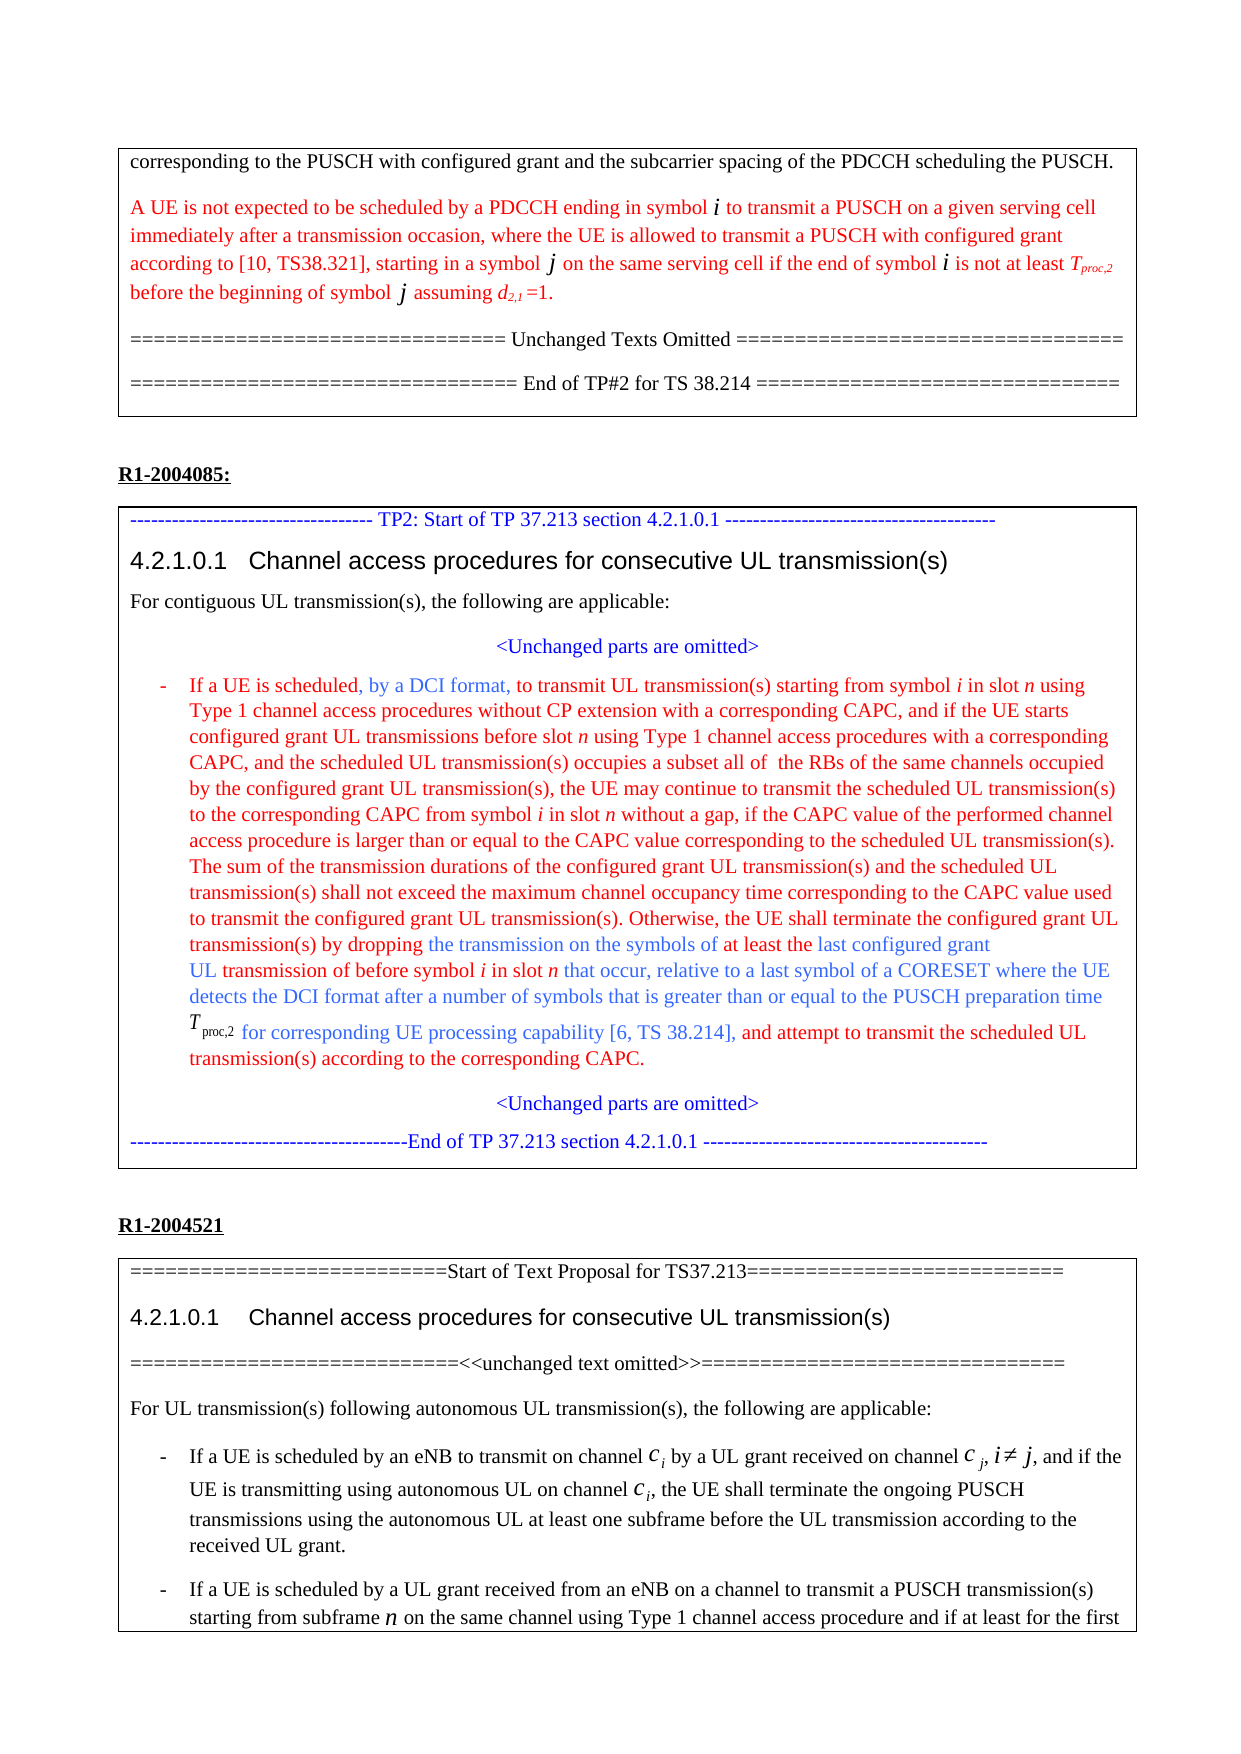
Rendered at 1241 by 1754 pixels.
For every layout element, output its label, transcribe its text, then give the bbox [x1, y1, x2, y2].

text R1-2004085: [118, 462, 1137, 486]
table_header ----------------------------------- TP2: Start of TP 37.213 section 4.2.1.0.1 --------------------------------------- 4.2.1.0.1 Channel access procedures for consecutive UL transmission(s) For contiguous UL transmission(s), the following are applicable: <Unchanged parts are omitted> - If a UE is scheduled, by a DCI format, to transmit UL transmission(s) starting from symbol i in slot n using Type 1 channel access procedures without CP extension with a corresponding CAPC, and if the UE starts configured grant UL transmissions before slot n using Type 1 channel access procedures with a corresponding CAPC, and the scheduled UL transmission(s) occupies a subset all of the RBs of the same channels occupied by the configured grant UL transmission(s), the UE may continue to transmit the scheduled UL transmission(s) to the corresponding CAPC from symbol i in slot n without a gap, if the CAPC value of the performed channel access procedure is larger than or equal to the CAPC value corresponding to the scheduled UL transmission(s). The sum of the transmission durations of the configured grant UL transmission(s) and the scheduled UL transmission(s) shall not exceed the maximum channel occupancy time corresponding to the CAPC value used to transmit the configured grant UL transmission(s). Otherwise, the UE shall terminate the configured grant UL transmission(s) by dropping the transmission on the symbols of at least the last configured grant UL transmission of before symbol i in slot n that occur, relative to a last symbol of a CORESET where the UE detects the DCI format after a number of symbols that is greater than or equal to the PUSCH preparation time for corresponding UE processing capability [6, TS 38.214], and attempt to transmit the scheduled UL transmission(s) according to the corresponding CAPC. <Unchanged parts are omitted> ----------------------------------------End of TP 37.213 section 4.2.1.0.1 ----------------------------------------- [119, 508, 1136, 1167]
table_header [119, 1259, 1136, 1631]
text R1-2004521 [118, 1213, 1137, 1237]
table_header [119, 149, 1136, 416]
